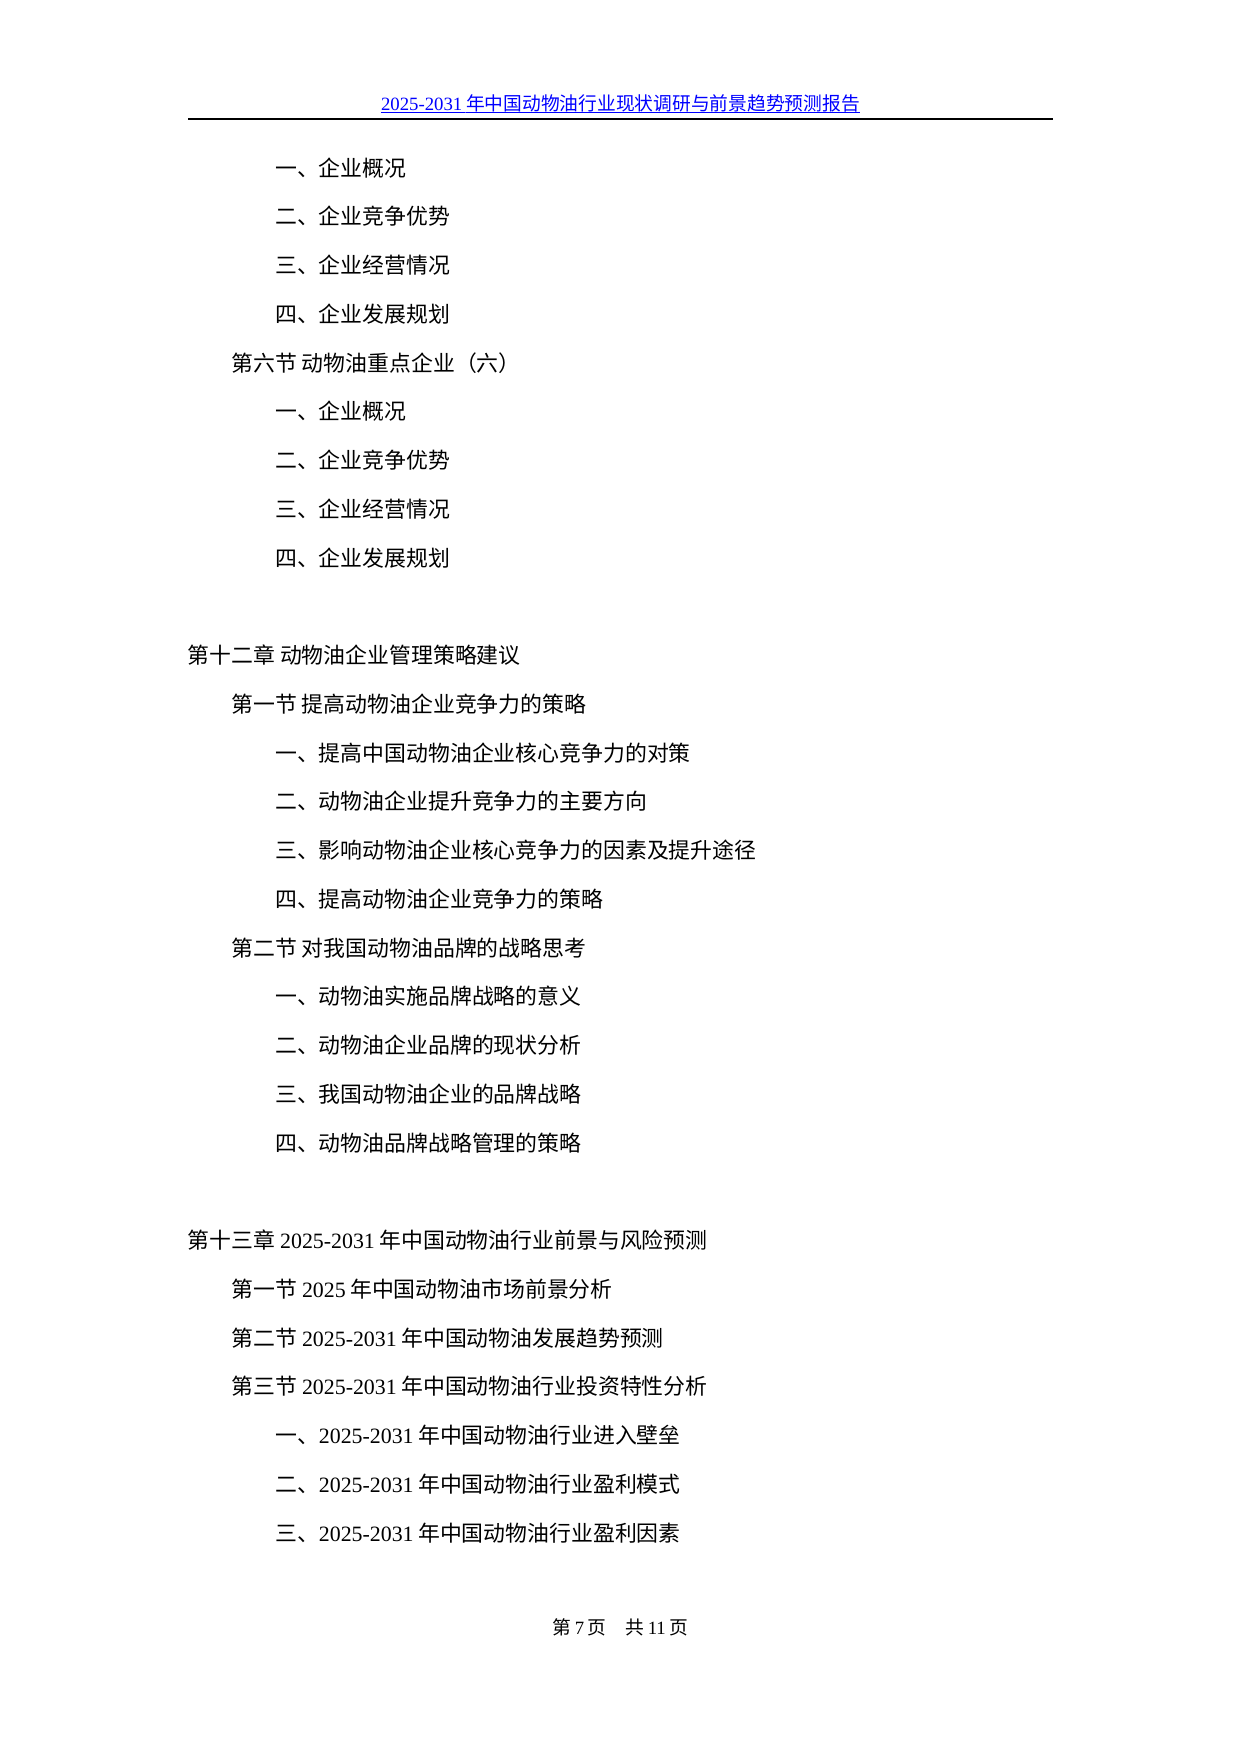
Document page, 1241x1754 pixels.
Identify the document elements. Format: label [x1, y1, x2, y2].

text [187, 150, 1053, 1548]
